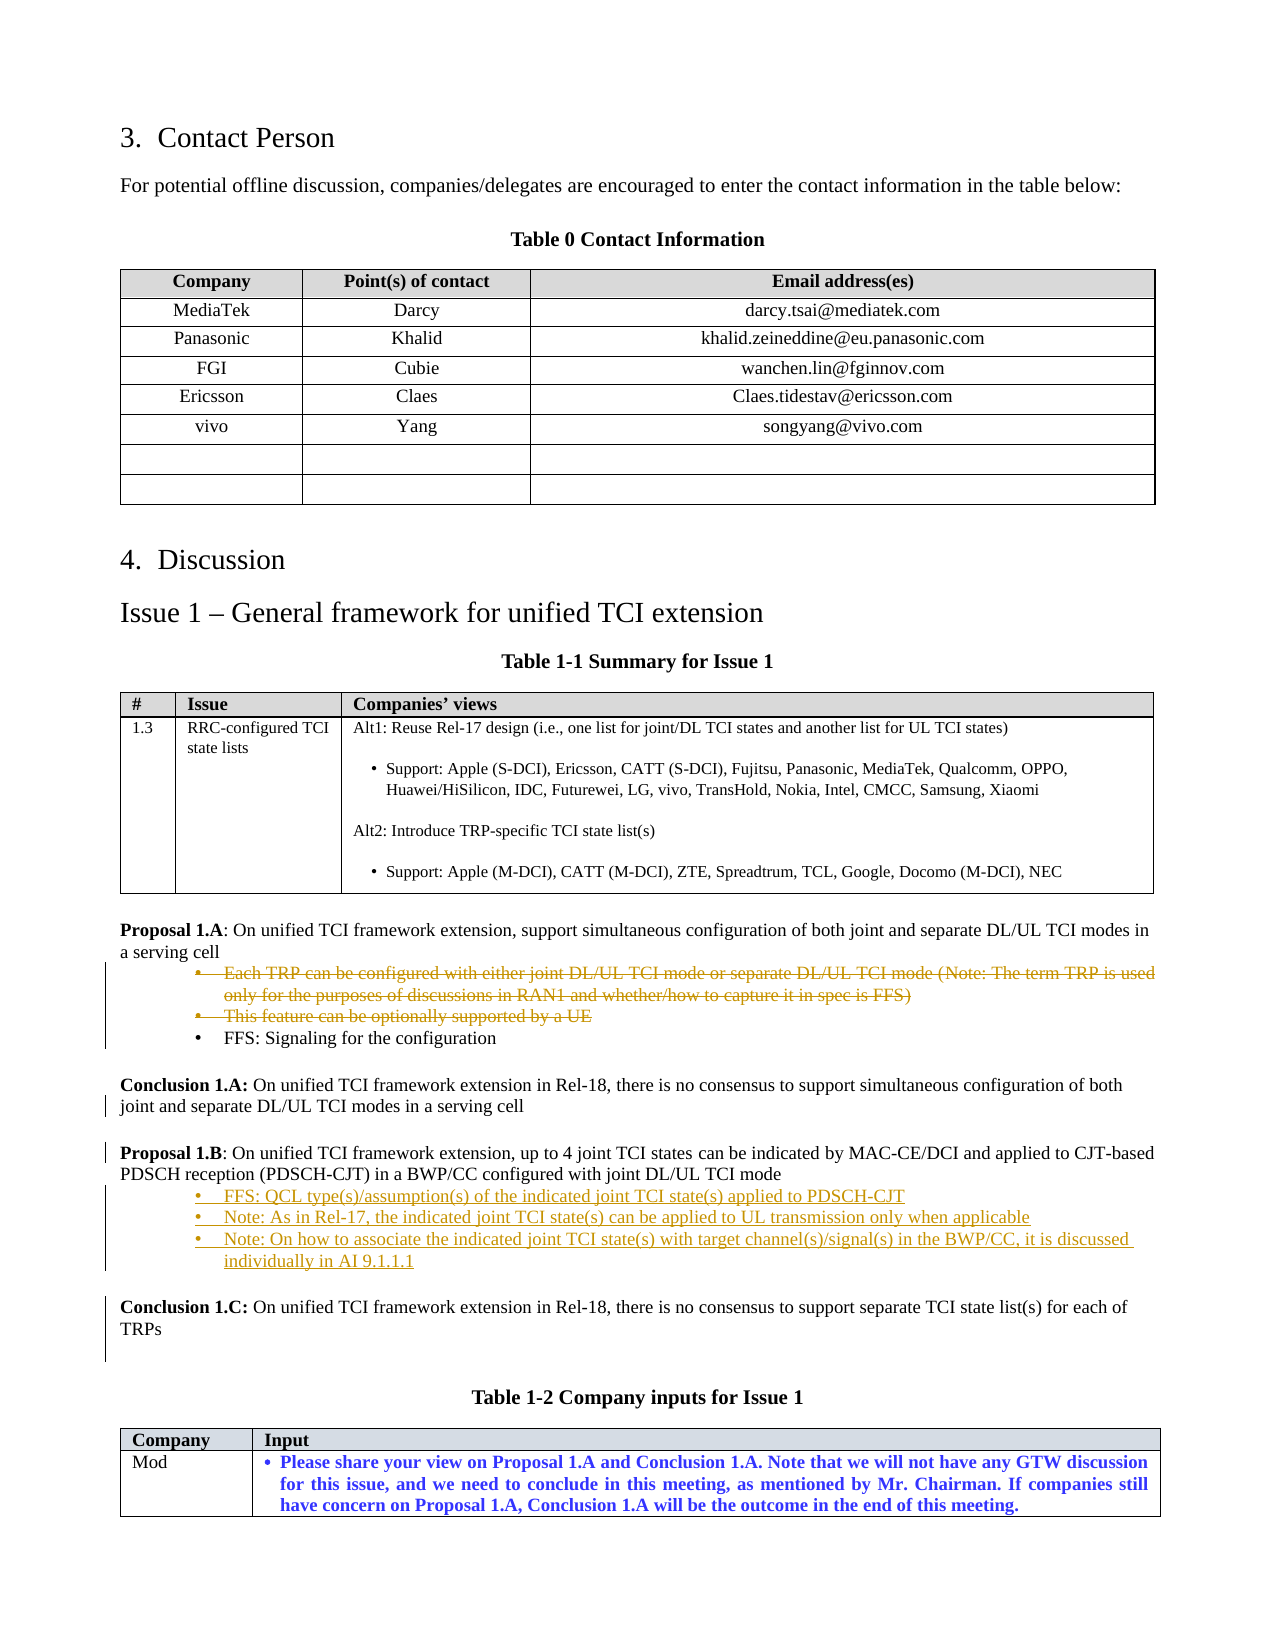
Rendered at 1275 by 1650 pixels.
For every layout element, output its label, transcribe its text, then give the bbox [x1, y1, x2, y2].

table_cell Alt1: Reuse Rel-17 design (i.e., one list for joint/DL TCI states and another list for UL TCI states) Support: Apple (S-DCI), Ericsson, CATT (S-DCI), Fujitsu, Panasonic, MediaTek, Qualcomm, OPPO, Huawei/HiSilicon, IDC, Futurewei, LG, vivo, TransHold, Nokia, Intel, CMCC, Samsung, Xiaomi Alt2: Introduce TRP-specific TCI state list(s) Support: Apple (M-DCI), CATT (M-DCI), ZTE, Spreadtrum, TCL, Google, Docomo (M-DCI), NEC [342, 718, 1153, 893]
text Table 0 Contact Information [120, 227, 1155, 251]
table_cell songyang@vivo.com [531, 415, 1154, 444]
table_header # [121, 693, 175, 716]
table_header Issue [176, 693, 341, 716]
text For potential offline discussion, companies/delegates are encouraged to enter the contact information in the table below: [120, 173, 1155, 197]
table_cell Claes [303, 385, 530, 414]
table_cell darcy.tsai@mediatek.com [531, 299, 1154, 326]
table_header Point(s) of contact [303, 270, 530, 297]
table_cell wanchen.lin@fginnov.com [531, 357, 1154, 384]
table_header Company [121, 270, 302, 297]
table_cell [531, 475, 1154, 504]
table_cell [303, 475, 530, 504]
table_cell Claes.tidestav@ericsson.com [531, 385, 1154, 414]
table_cell Yang [303, 415, 530, 444]
subtitle Contact Person [120, 120, 1155, 153]
table_cell FGI [121, 357, 302, 384]
subtitle Discussion [120, 542, 1155, 576]
table_cell Darcy [303, 299, 530, 326]
text Proposal 1.A: On unified TCI framework extension, support simultaneous configuration of both joint and separate DL/UL TCI modes in a serving cell [120, 919, 1155, 962]
table_header Input [253, 1429, 1160, 1450]
table_cell Ericsson [121, 385, 302, 414]
table_cell Panasonic [121, 327, 302, 356]
text Proposal 1.B: On unified TCI framework extension, up to 4 joint TCI states can be indicated by MAC-CE/DCI and applied to CJT-based PDSCH reception (PDSCH-CJT) in a BWP/CC configured with joint DL/UL TCI mode [120, 1142, 1155, 1185]
table_cell Khalid [303, 327, 530, 356]
text Conclusion 1.C: On unified TCI framework extension in Rel-18, there is no consensus to support separate TCI state list(s) for each of TRPs [120, 1296, 1155, 1339]
text Conclusion 1.A: On unified TCI framework extension in Rel-18, there is no consensus to support simultaneous configuration of both joint and separate DL/UL TCI modes in a serving cell [120, 1073, 1155, 1117]
table_header Company [121, 1429, 252, 1450]
table_cell Mod [121, 1451, 252, 1516]
text Table 1-1 Summary for Issue 1 [120, 649, 1155, 673]
subtitle Issue 1 – General framework for unified TCI extension [120, 595, 1155, 629]
list FFS: Signaling for the configuration [195, 1027, 1155, 1048]
table_cell khalid.zeineddine@eu.panasonic.com [531, 327, 1154, 356]
table_cell [121, 475, 302, 504]
table_cell [121, 445, 302, 474]
table_header Email address(es) [531, 270, 1154, 297]
table_cell [303, 445, 530, 474]
text Table 1-2 Company inputs for Issue 1 [120, 1385, 1155, 1409]
table_header Companies’ views [342, 693, 1153, 716]
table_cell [253, 1451, 1160, 1516]
table_cell vivo [121, 415, 302, 444]
table_cell Cubie [303, 357, 530, 384]
table_cell 1.3 [121, 718, 175, 893]
table_cell [531, 445, 1154, 474]
table_cell RRC-configured TCI state lists [176, 718, 341, 893]
table_cell MediaTek [121, 299, 302, 326]
